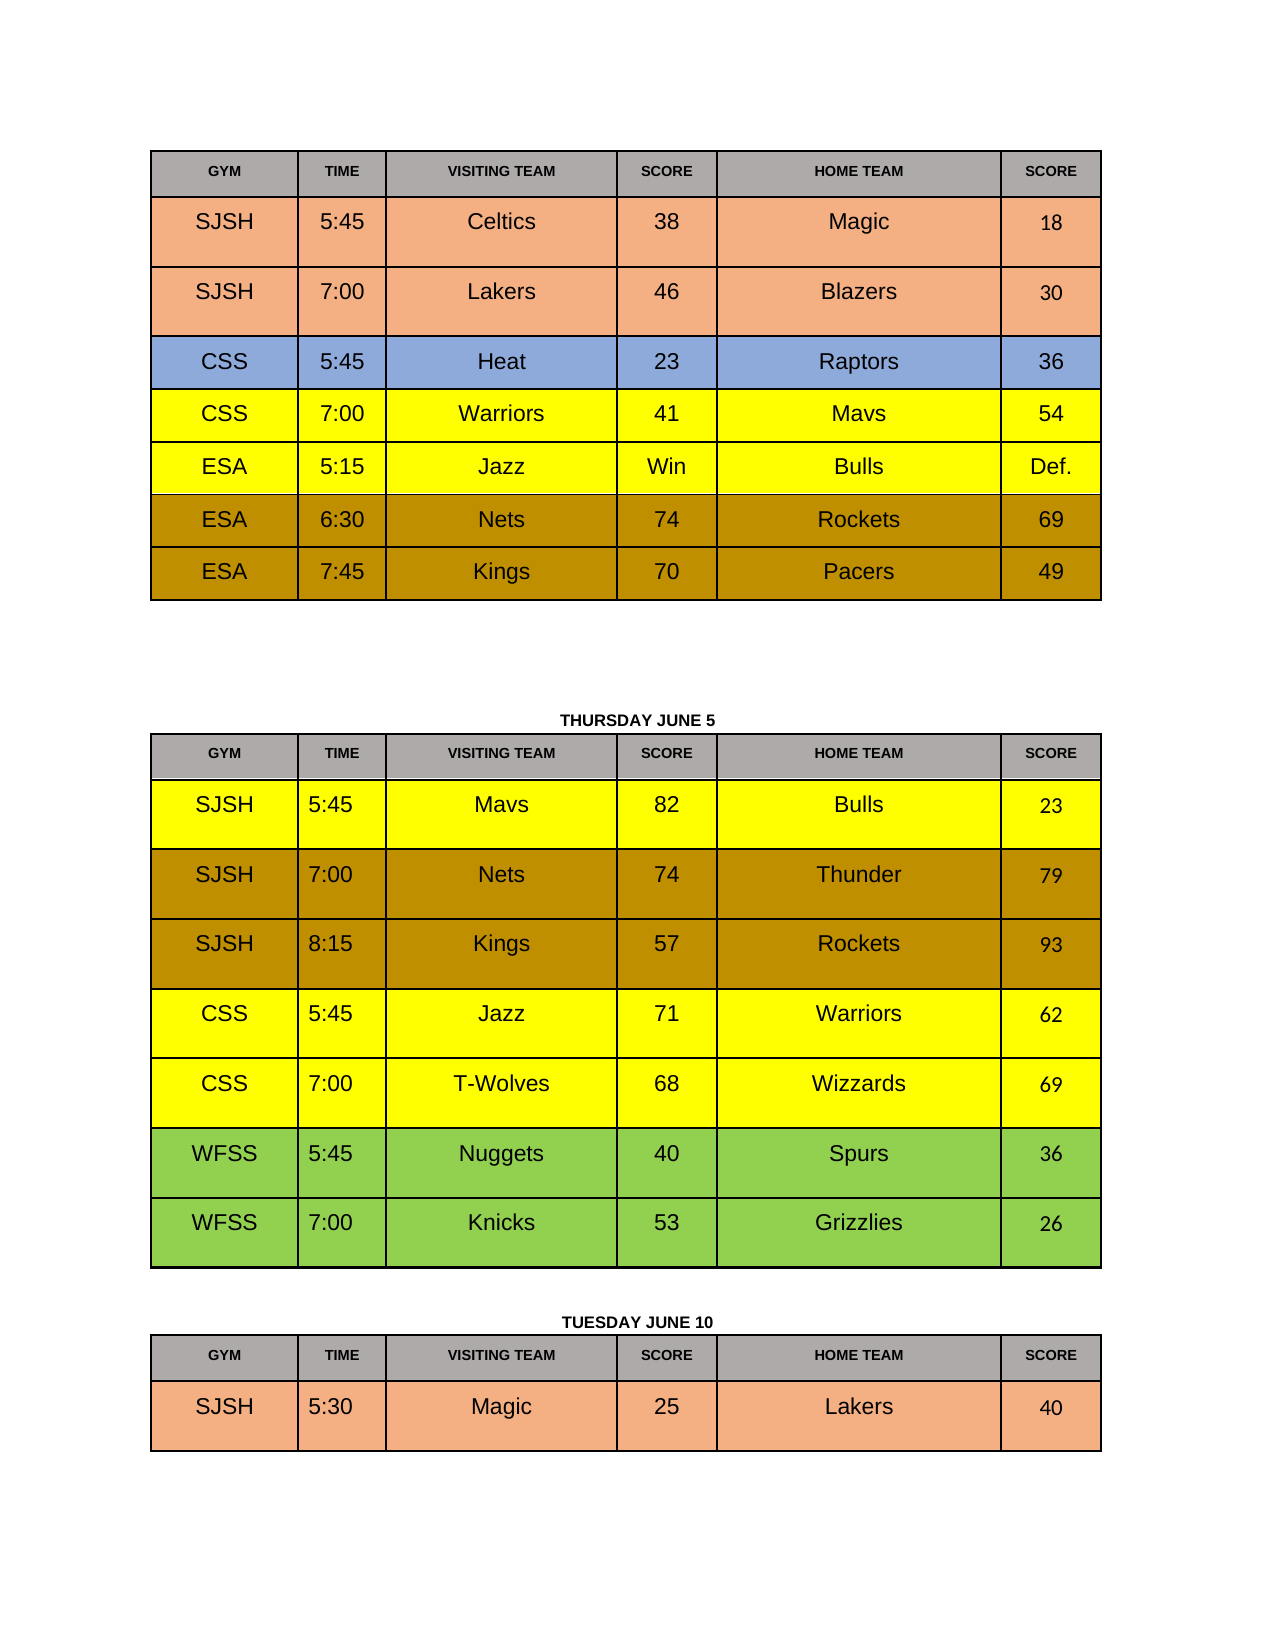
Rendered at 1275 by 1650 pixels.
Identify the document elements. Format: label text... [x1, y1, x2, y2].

table_cell 69 [1002, 1059, 1100, 1127]
table_cell Warriors [718, 990, 1000, 1057]
table_header TIME [299, 735, 385, 778]
table_cell ESA [152, 443, 297, 493]
table_cell ESA [152, 495, 297, 546]
table_cell 7:00 [299, 390, 385, 441]
table_cell 25 [618, 1382, 716, 1450]
table_cell SJSH [152, 1382, 297, 1450]
table_header TIME [299, 152, 385, 196]
table_cell 7:00 [299, 268, 385, 335]
table_cell 5:15 [299, 443, 385, 493]
table_cell 5:30 [299, 1382, 385, 1450]
table_cell 74 [618, 850, 716, 918]
table_cell CSS [152, 337, 297, 388]
table_cell SJSH [152, 268, 297, 335]
table_cell Magic [387, 1382, 616, 1450]
table_cell ESA [152, 548, 297, 599]
table_header HOME TEAM [718, 735, 1000, 778]
table_cell WFSS [152, 1199, 297, 1266]
table_cell Pacers [718, 548, 1000, 599]
table_cell Mavs [387, 781, 616, 848]
table_cell Knicks [387, 1199, 616, 1266]
table_cell Bulls [718, 781, 1000, 848]
table_cell 46 [618, 268, 716, 335]
table_cell Kings [387, 548, 616, 599]
table_cell 7:45 [299, 548, 385, 599]
table_cell Lakers [718, 1382, 1000, 1450]
table_cell 68 [618, 1059, 716, 1127]
table_header GYM [152, 735, 297, 778]
table_cell Nets [387, 850, 616, 918]
table_cell SJSH [152, 198, 297, 266]
table_cell Def. [1002, 443, 1100, 493]
table_cell Raptors [718, 337, 1000, 388]
table_cell 74 [618, 495, 716, 546]
table_cell 69 [1002, 495, 1100, 546]
text THURSDAY JUNE 5 [150, 711, 1125, 730]
table_cell SJSH [152, 920, 297, 988]
table_cell 7:00 [299, 850, 385, 918]
table_cell 7:00 [299, 1199, 385, 1266]
table_cell 36 [1002, 1129, 1100, 1197]
table_cell 23 [618, 337, 716, 388]
table_cell SJSH [152, 850, 297, 918]
table_cell Rockets [718, 920, 1000, 988]
table_cell Nets [387, 495, 616, 546]
table_cell T-Wolves [387, 1059, 616, 1127]
table_header GYM [152, 1336, 297, 1380]
table_cell Magic [718, 198, 1000, 266]
table_cell CSS [152, 990, 297, 1057]
table_cell Mavs [718, 390, 1000, 441]
table_cell Blazers [718, 268, 1000, 335]
table_header SCORE [1002, 1336, 1100, 1380]
table_cell Warriors [387, 390, 616, 441]
table_cell 18 [1002, 198, 1100, 266]
table_cell 93 [1002, 920, 1100, 988]
table_header SCORE [1002, 152, 1100, 196]
table_header GYM [152, 152, 297, 196]
table_header HOME TEAM [718, 1336, 1000, 1380]
table_cell 8:15 [299, 920, 385, 988]
table_cell 5:45 [299, 337, 385, 388]
table_cell 5:45 [299, 990, 385, 1057]
table_cell 82 [618, 781, 716, 848]
table_cell Win [618, 443, 716, 493]
table_cell 36 [1002, 337, 1100, 388]
table_header SCORE [1002, 735, 1100, 778]
table_cell 5:45 [299, 198, 385, 266]
table_cell 54 [1002, 390, 1100, 441]
table_cell 6:30 [299, 495, 385, 546]
table_header SCORE [618, 735, 716, 778]
table_cell Celtics [387, 198, 616, 266]
text TUESDAY JUNE 10 [150, 1312, 1125, 1332]
table_header VISITING TEAM [387, 1336, 616, 1380]
table_cell 26 [1002, 1199, 1100, 1266]
table_cell Rockets [718, 495, 1000, 546]
table_cell Kings [387, 920, 616, 988]
table_header SCORE [618, 152, 716, 196]
table_header TIME [299, 1336, 385, 1380]
table_cell 40 [618, 1129, 716, 1197]
table_cell SJSH [152, 781, 297, 848]
table_cell 79 [1002, 850, 1100, 918]
table_header SCORE [618, 1336, 716, 1380]
table_cell 70 [618, 548, 716, 599]
table_cell 57 [618, 920, 716, 988]
table_cell 49 [1002, 548, 1100, 599]
table_cell 7:00 [299, 1059, 385, 1127]
table_cell CSS [152, 1059, 297, 1127]
table_header VISITING TEAM [387, 735, 616, 778]
table_cell Wizzards [718, 1059, 1000, 1127]
table_cell 38 [618, 198, 716, 266]
table_cell Spurs [718, 1129, 1000, 1197]
table_cell CSS [152, 390, 297, 441]
table_header VISITING TEAM [387, 152, 616, 196]
table_cell Lakers [387, 268, 616, 335]
table_cell 5:45 [299, 1129, 385, 1197]
table_cell WFSS [152, 1129, 297, 1197]
table_cell Jazz [387, 990, 616, 1057]
table_cell 23 [1002, 781, 1100, 848]
table_cell 53 [618, 1199, 716, 1266]
table_cell Jazz [387, 443, 616, 493]
table_cell 41 [618, 390, 716, 441]
table_cell Grizzlies [718, 1199, 1000, 1266]
table_cell Nuggets [387, 1129, 616, 1197]
table_cell 71 [618, 990, 716, 1057]
table_cell Bulls [718, 443, 1000, 493]
table_cell Thunder [718, 850, 1000, 918]
table_cell 30 [1002, 268, 1100, 335]
table_header HOME TEAM [718, 152, 1000, 196]
table_cell 40 [1002, 1382, 1100, 1450]
table_cell 5:45 [299, 781, 385, 848]
table_cell 62 [1002, 990, 1100, 1057]
table_cell Heat [387, 337, 616, 388]
